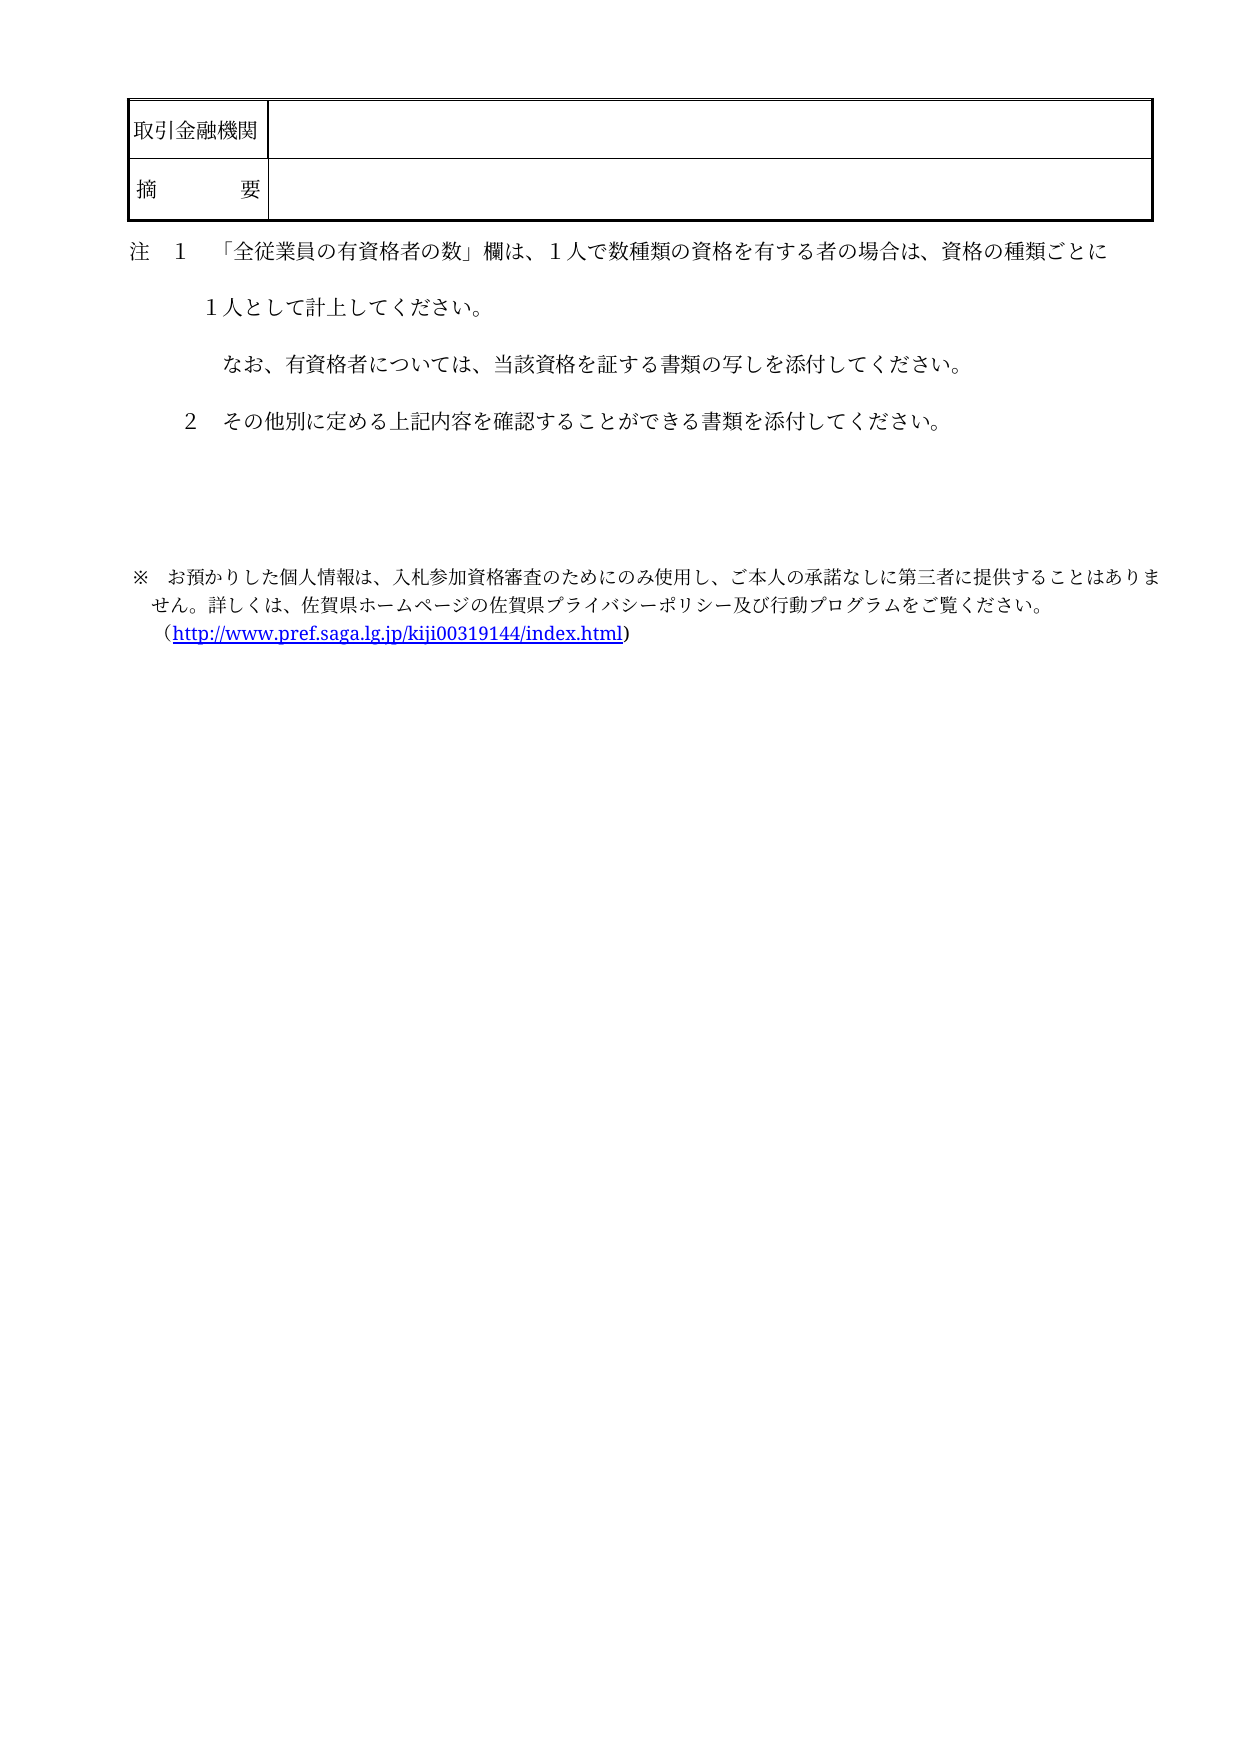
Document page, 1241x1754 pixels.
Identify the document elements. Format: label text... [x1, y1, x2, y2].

text 注 １ 「全従業員の有資格者の数」欄は、１人で数種類の資格を有する者の場合は、資格の種類ごとに [118, 222, 1169, 278]
table_cell 摘 要 [130, 159, 268, 219]
text １人として計上してください。 [118, 278, 1169, 335]
table_cell [269, 159, 1151, 219]
text ２ その他別に定める上記内容を確認することができる書類を添付してください。 [118, 392, 1169, 448]
table_cell [269, 101, 1151, 158]
text なお、有資格者については、当該資格を証する書類の写しを添付してください。 [118, 335, 1169, 392]
text （http://www.pref.saga.lg.jp/kiji00319144/index.html) [154, 618, 1167, 647]
text ※ お預かりした個人情報は、入札参加資格審査のためにのみ使用し、ご本人の承諾なしに第三者に提供することはありません。詳しくは、佐賀県ホームページの佐賀県プライバシーポリシー及び行動プログラムをご覧ください。 [133, 562, 1167, 618]
table_cell 取引金融機関 [130, 101, 267, 158]
